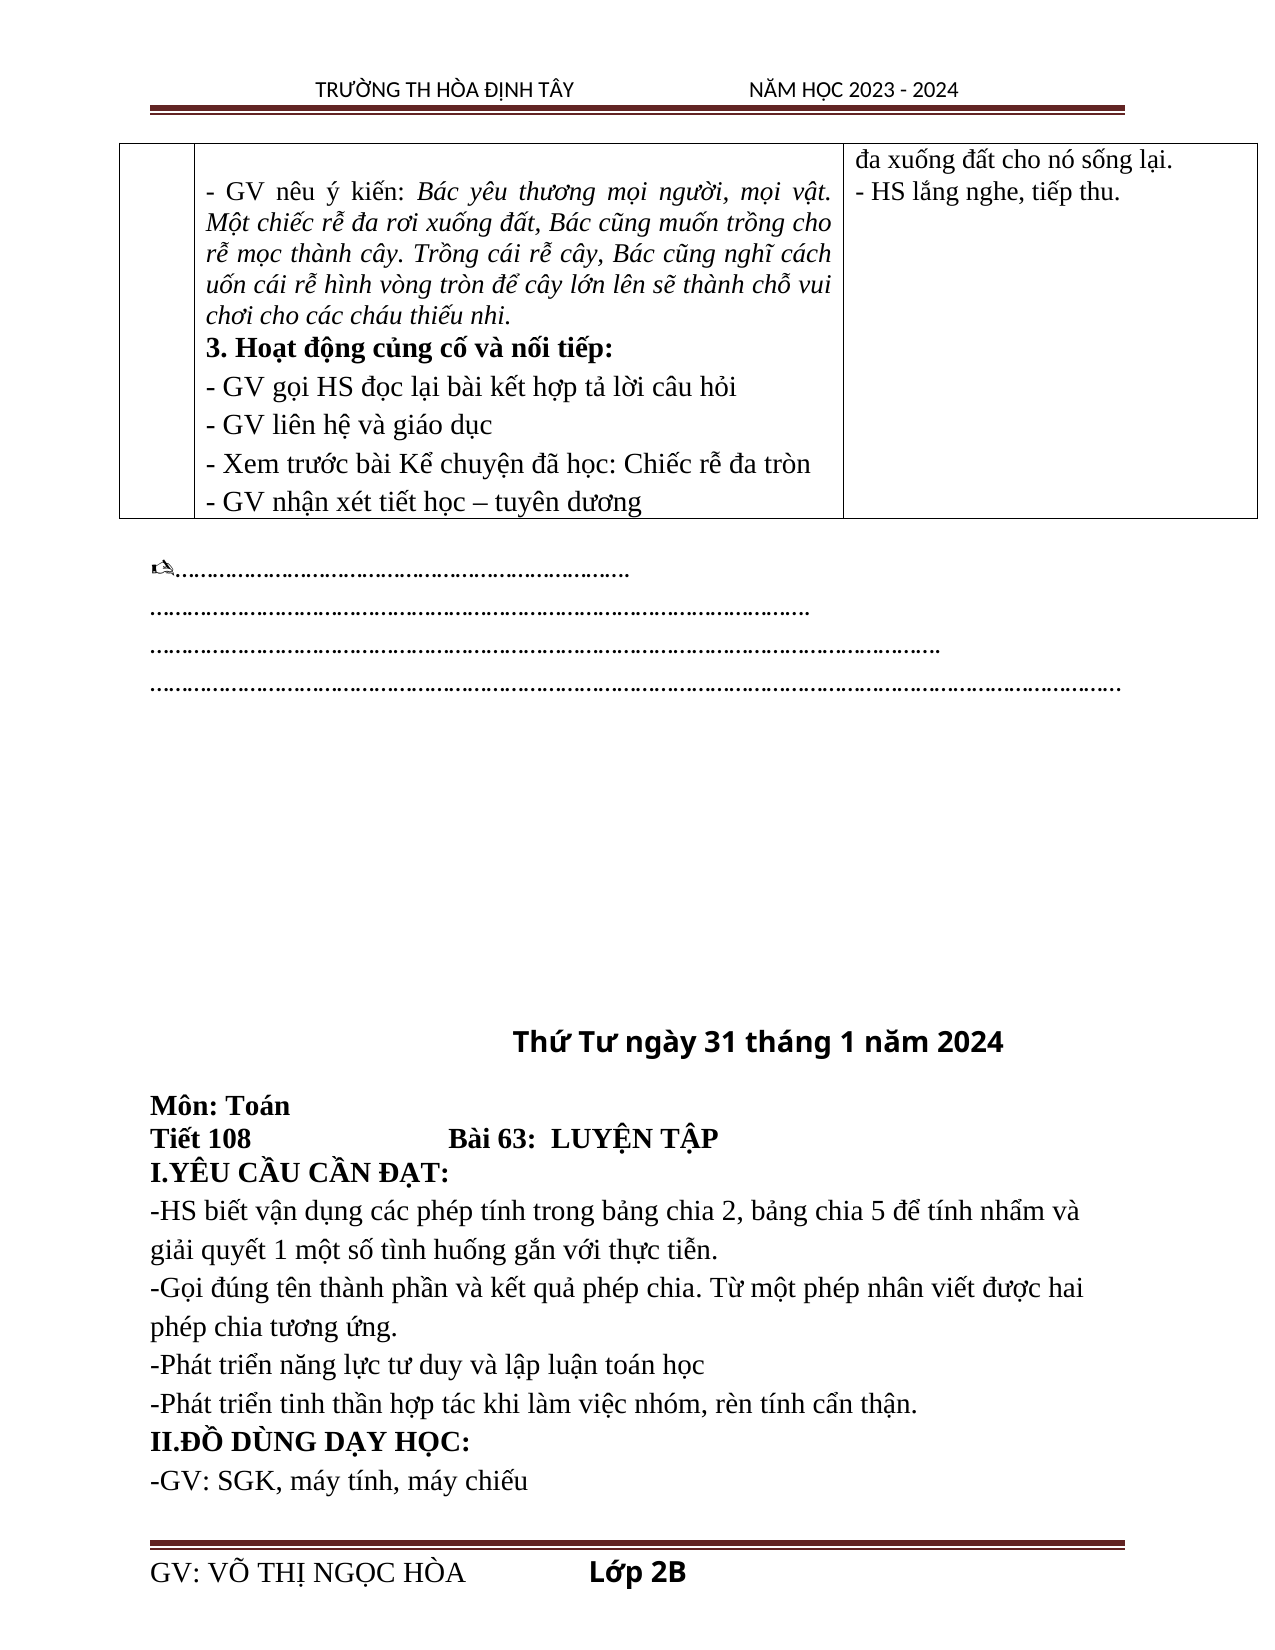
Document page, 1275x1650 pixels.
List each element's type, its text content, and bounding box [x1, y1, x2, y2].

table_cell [195, 144, 843, 518]
text -Gọi đúng tên thành phần và kết quả phép chia. Từ một phép nhân viết được hai phép chia tương ứng. [150, 1270, 1125, 1342]
text -GV: SGK, máy tính, máy chiếu [150, 1463, 1125, 1497]
text -Phát triển năng lực tư duy và lập luận toán học [150, 1347, 1125, 1381]
text I.YÊU CẦU CẦN ĐẠT: [150, 1155, 1125, 1188]
text -Phát triển tinh thần hợp tác khi làm việc nhóm, rèn tính cẩn thận. [150, 1386, 1125, 1419]
text -HS biết vận dụng các phép tính trong bảng chia 2, bảng chia 5 để tính nhẩm và giải quyết 1 một số tình huống gắn với thực tiễn. [150, 1193, 1125, 1265]
text Thứ Tư ngày 31 tháng 1 năm 2024 [150, 1021, 1125, 1061]
text ……………………………………………………………….…………………………………………………………………………………………….………………………………………………………………………………………………………………. [150, 551, 1125, 660]
text Tiết 108 Bài 63: LUYỆN TẬP [150, 1121, 1125, 1155]
text Môn: Toán [150, 1088, 1125, 1121]
table_cell [120, 144, 194, 518]
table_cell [844, 144, 1257, 518]
text II.ĐỒ DÙNG DẠY HỌC: [150, 1424, 1125, 1458]
text ………………………………………………………………………………………………………………………………………… [150, 665, 1125, 698]
